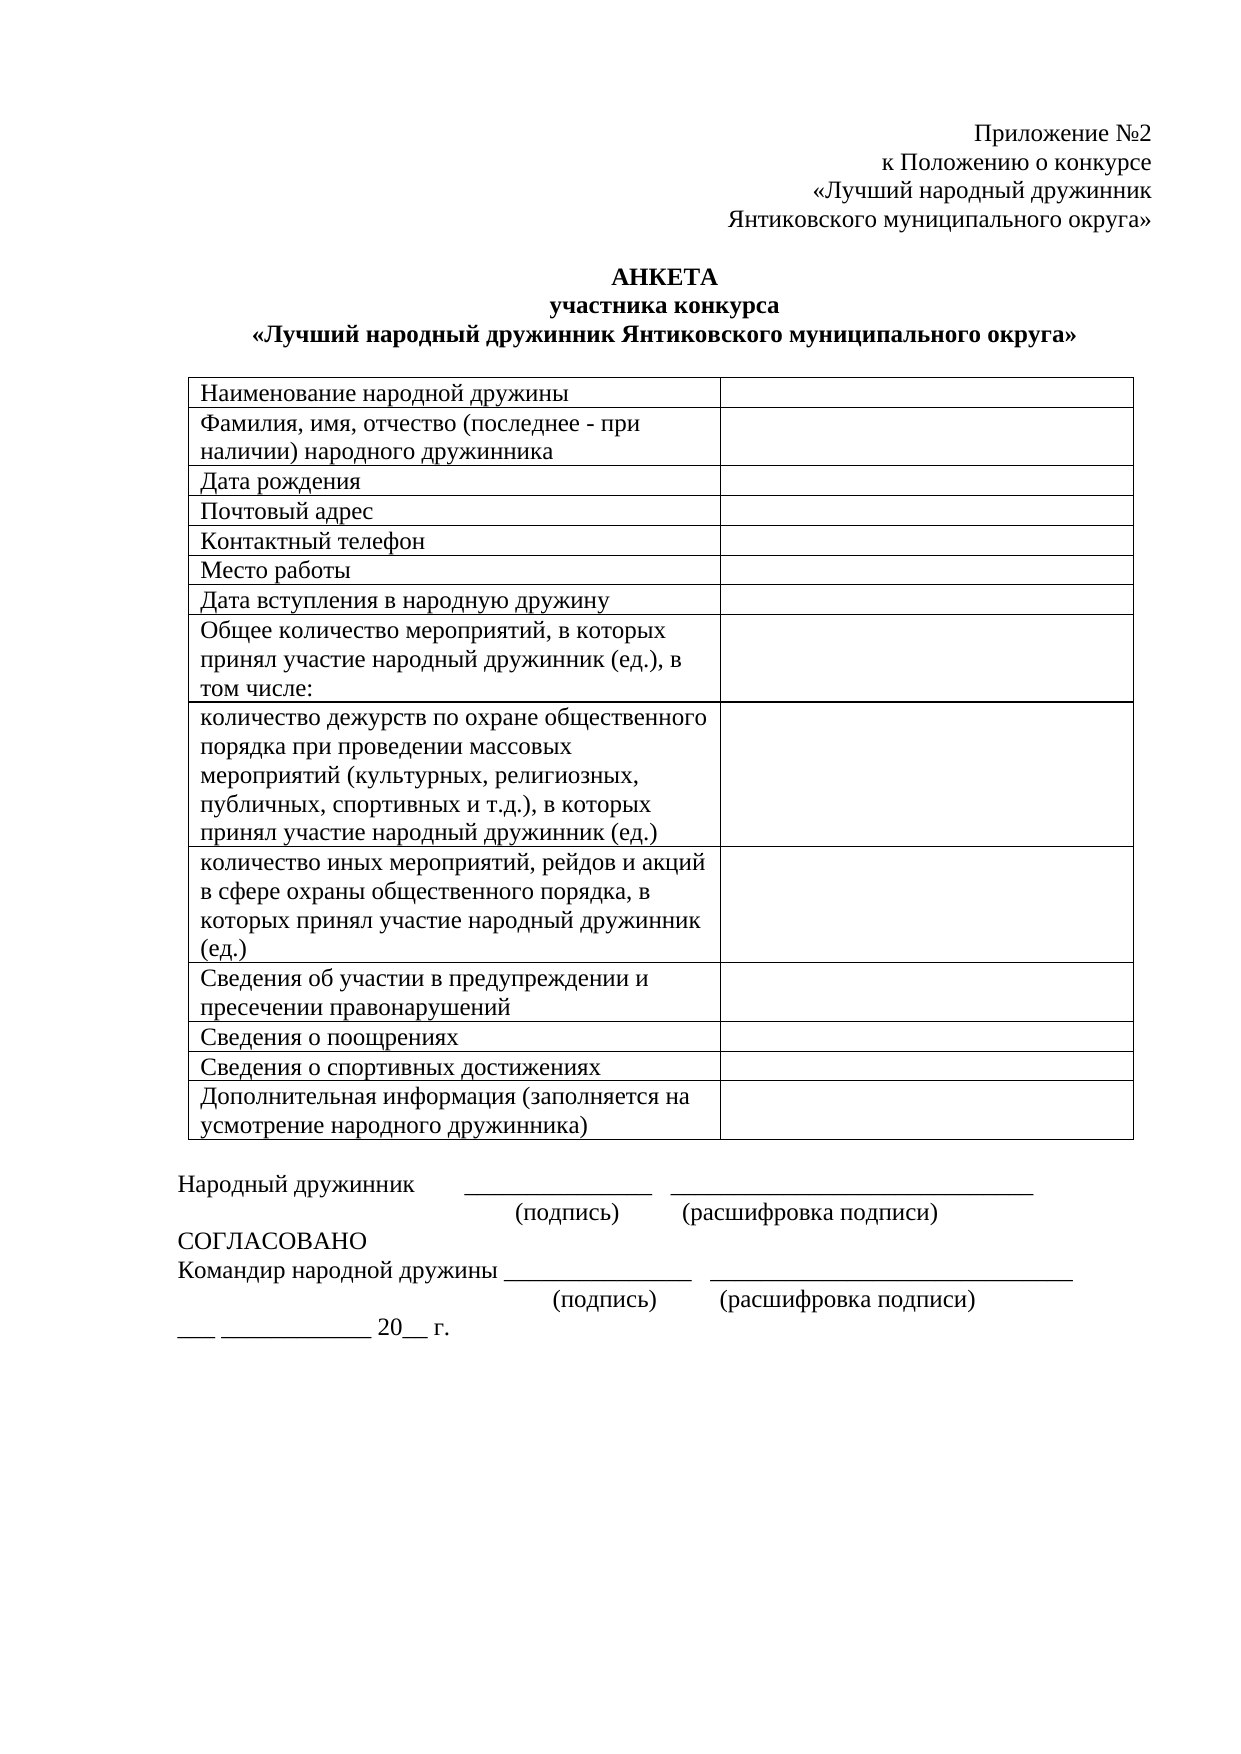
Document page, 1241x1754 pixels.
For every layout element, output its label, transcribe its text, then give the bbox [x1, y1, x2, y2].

table_cell Почтовый адрес [189, 496, 720, 525]
table_cell Сведения о спортивных достижениях [189, 1052, 720, 1080]
text Янтиковского муниципального округа» [177, 204, 1152, 233]
subtitle «Лучший народный дружинник Янтиковского муниципального округа» [177, 319, 1152, 348]
text Командир народной дружины _______________ _____________________________ [177, 1255, 1152, 1284]
table_cell [721, 526, 1133, 554]
table_cell [721, 466, 1133, 495]
table_cell Дата вступления в народную дружину [189, 585, 720, 614]
text «Лучший народный дружинник [177, 176, 1152, 204]
table_cell [721, 963, 1133, 1021]
table_cell [721, 615, 1133, 701]
text (подпись) (расшифровка подписи) [177, 1284, 1152, 1312]
table_cell Дата рождения [189, 466, 720, 495]
table_cell [721, 847, 1133, 962]
table_header [721, 378, 1133, 407]
table_cell количество иных мероприятий, рейдов и акций в сфере охраны общественного порядка, в которых принял участие народный дружинник (ед.) [189, 847, 720, 962]
table_cell [721, 585, 1133, 614]
table_cell количество дежурств по охране общественного порядка при проведении массовых мероприятий (культурных, религиозных, публичных, спортивных и т.д.), в которых принял участие народный дружинник (ед.) [189, 703, 720, 846]
table_header Наименование народной дружины [189, 378, 720, 407]
text ___ ____________ 20__ г. [177, 1312, 1152, 1341]
table_cell Общее количество мероприятий, в которых принял участие народный дружинник (ед.), в том числе: [189, 615, 720, 701]
table_cell [721, 496, 1133, 525]
table_cell [721, 408, 1133, 465]
table_cell Сведения о поощрениях [189, 1022, 720, 1051]
table_cell [721, 1081, 1133, 1139]
table_cell [721, 1052, 1133, 1080]
table_cell [721, 703, 1133, 846]
table_cell Место работы [189, 556, 720, 584]
table_cell [721, 556, 1133, 584]
table_cell [721, 1022, 1133, 1051]
subtitle АНКЕТА участника конкурса [177, 262, 1152, 319]
table_cell Фамилия, имя, отчество (последнее - при наличии) народного дружинника [189, 408, 720, 465]
text Приложение №2 к Положению о конкурсе [177, 118, 1152, 176]
text СОГЛАСОВАНО [177, 1226, 1152, 1255]
table_cell Сведения об участии в предупреждении и пресечении правонарушений [189, 963, 720, 1021]
table_cell Контактный телефон [189, 526, 720, 554]
table_cell Дополнительная информация (заполняется на усмотрение народного дружинника) [189, 1081, 720, 1139]
text (подпись) (расшифровка подписи) [177, 1197, 1152, 1226]
text Народный дружинник _______________ _____________________________ [177, 1169, 1152, 1197]
